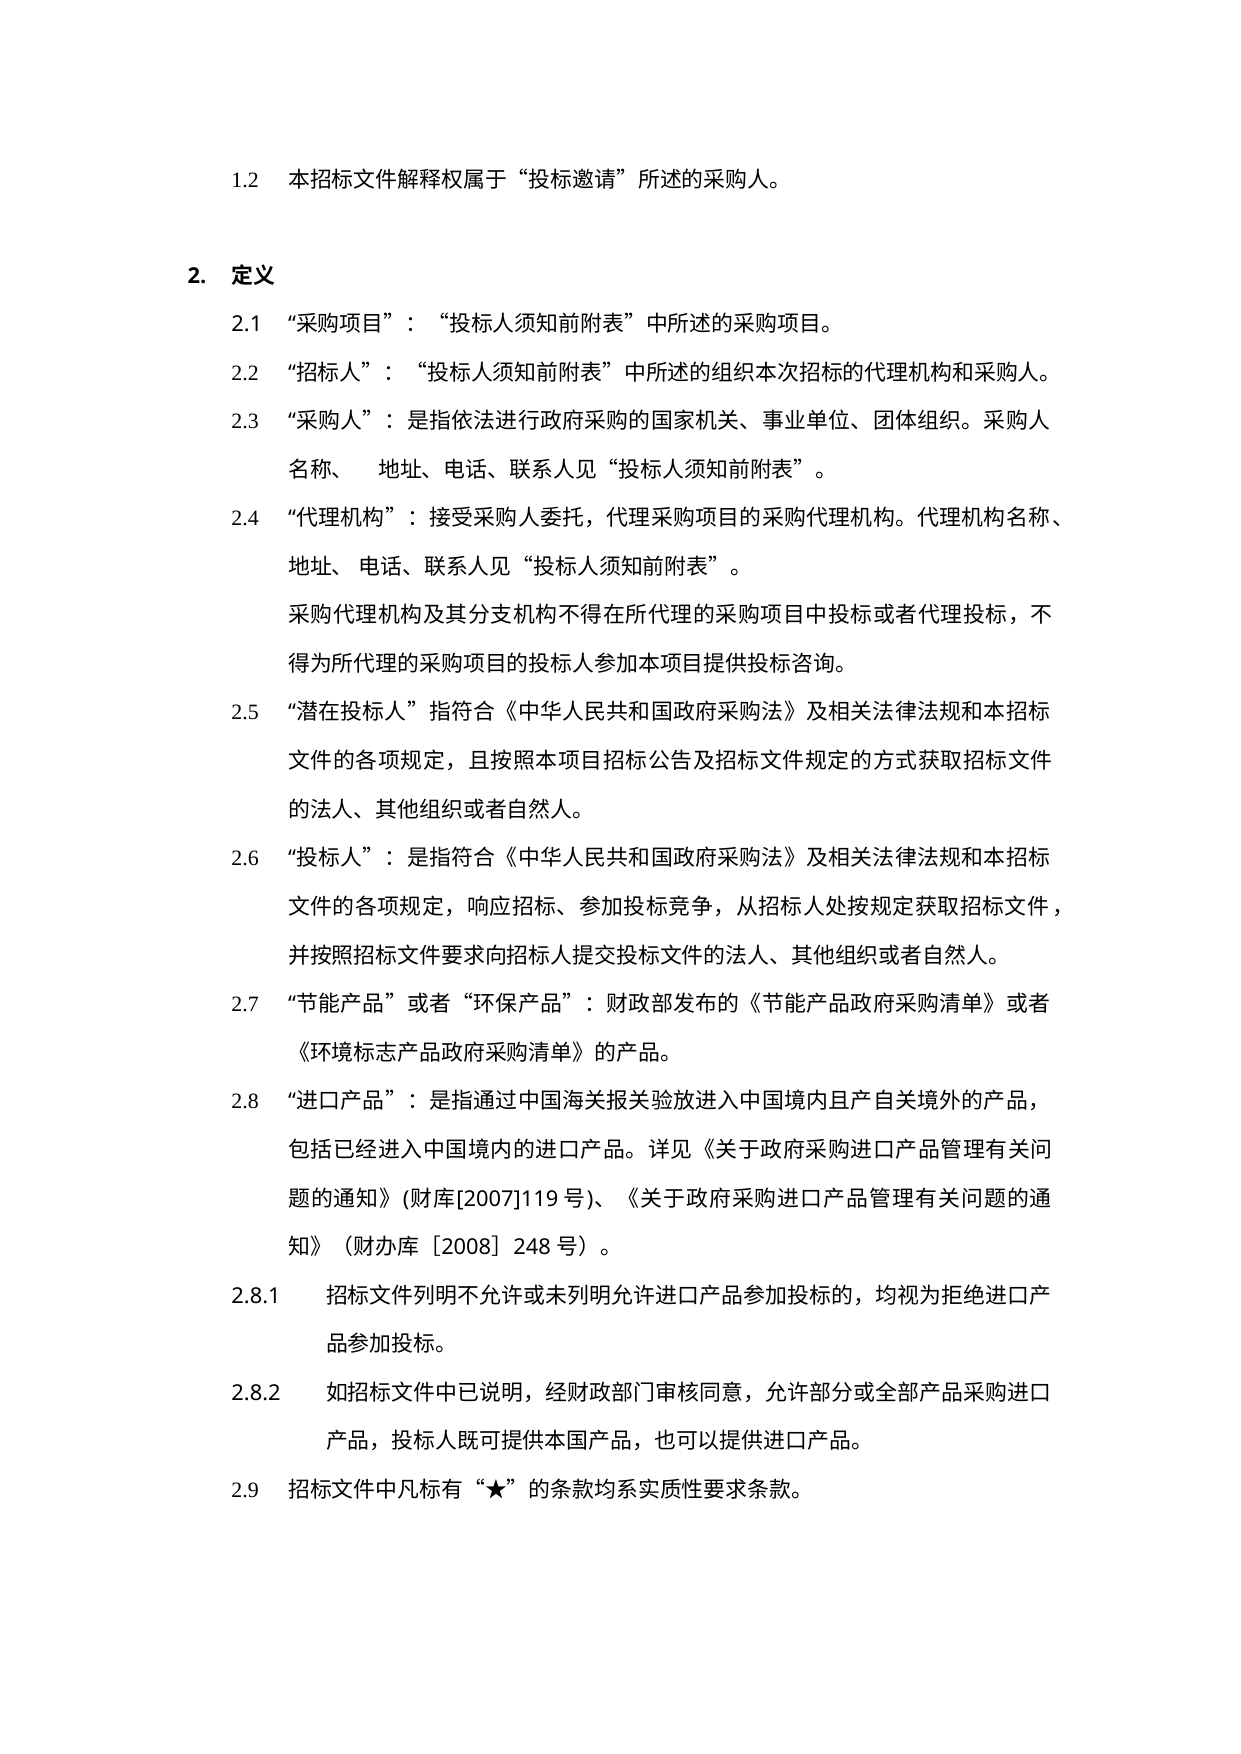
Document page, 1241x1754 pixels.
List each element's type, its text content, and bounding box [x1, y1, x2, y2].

list “采购项目”：“投标人须知前附表”中所述的采购项目。 [231, 306, 1053, 338]
list 定义 [187, 258, 1053, 290]
list “投标人”：是指符合《中华人民共和国政府采购法》及相关法律法规和本招标文件的各项规定，响应招标、参加投标竞争，从招标人处按规定获取招标文件，并按照招标文件要求向招标人提交投标文件的法人、其他组织或者自然人。 [231, 840, 1053, 970]
list “进口产品”：是指通过中国海关报关验放进入中国境内且产自关境外的产品，包括已经进入中国境内的进口产品。详见《关于政府采购进口产品管理有关问题的通知》(财库[2007]119号)、《关于政府采购进口产品管理有关问题的通知》（财办库［2008］248 号）。 [231, 1083, 1053, 1261]
text 采购代理机构及其分支机构不得在所代理的采购项目中投标或者代理投标，不得为所代理的采购项目的投标人参加本项目提供投标咨询。 [288, 597, 1053, 678]
list “节能产品”或者“环保产品”：财政部发布的《节能产品政府采购清单》或者《环境标志产品政府采购清单》的产品。 [231, 986, 1053, 1067]
list 如招标文件中已说明，经财政部门审核同意，允许部分或全部产品采购进口产品，投标人既可提供本国产品，也可以提供进口产品。 [231, 1374, 1053, 1456]
list “潜在投标人”指符合《中华人民共和国政府采购法》及相关法律法规和本招标文件的各项规定，且按照本项目招标公告及招标文件规定的方式获取招标文件的法人、其他组织或者自然人。 [231, 694, 1053, 824]
list “招标人”：“投标人须知前附表”中所述的组织本次招标的代理机构和采购人。 [231, 354, 1053, 387]
list 招标文件列明不允许或未列明允许进口产品参加投标的，均视为拒绝进口产品参加投标。 [231, 1277, 1053, 1358]
list “采购人”：是指依法进行政府采购的国家机关、事业单位、团体组织。采购人名称、 地址、电话、联系人见“投标人须知前附表”。 [231, 403, 1053, 484]
list 本招标文件解释权属于“投标邀请”所述的采购人。 [231, 162, 1053, 194]
list “代理机构”：接受采购人委托，代理采购项目的采购代理机构。代理机构名称、地址、 电话、联系人见“投标人须知前附表”。 [231, 500, 1053, 581]
list 招标文件中凡标有“★”的条款均系实质性要求条款。 [231, 1471, 1053, 1504]
